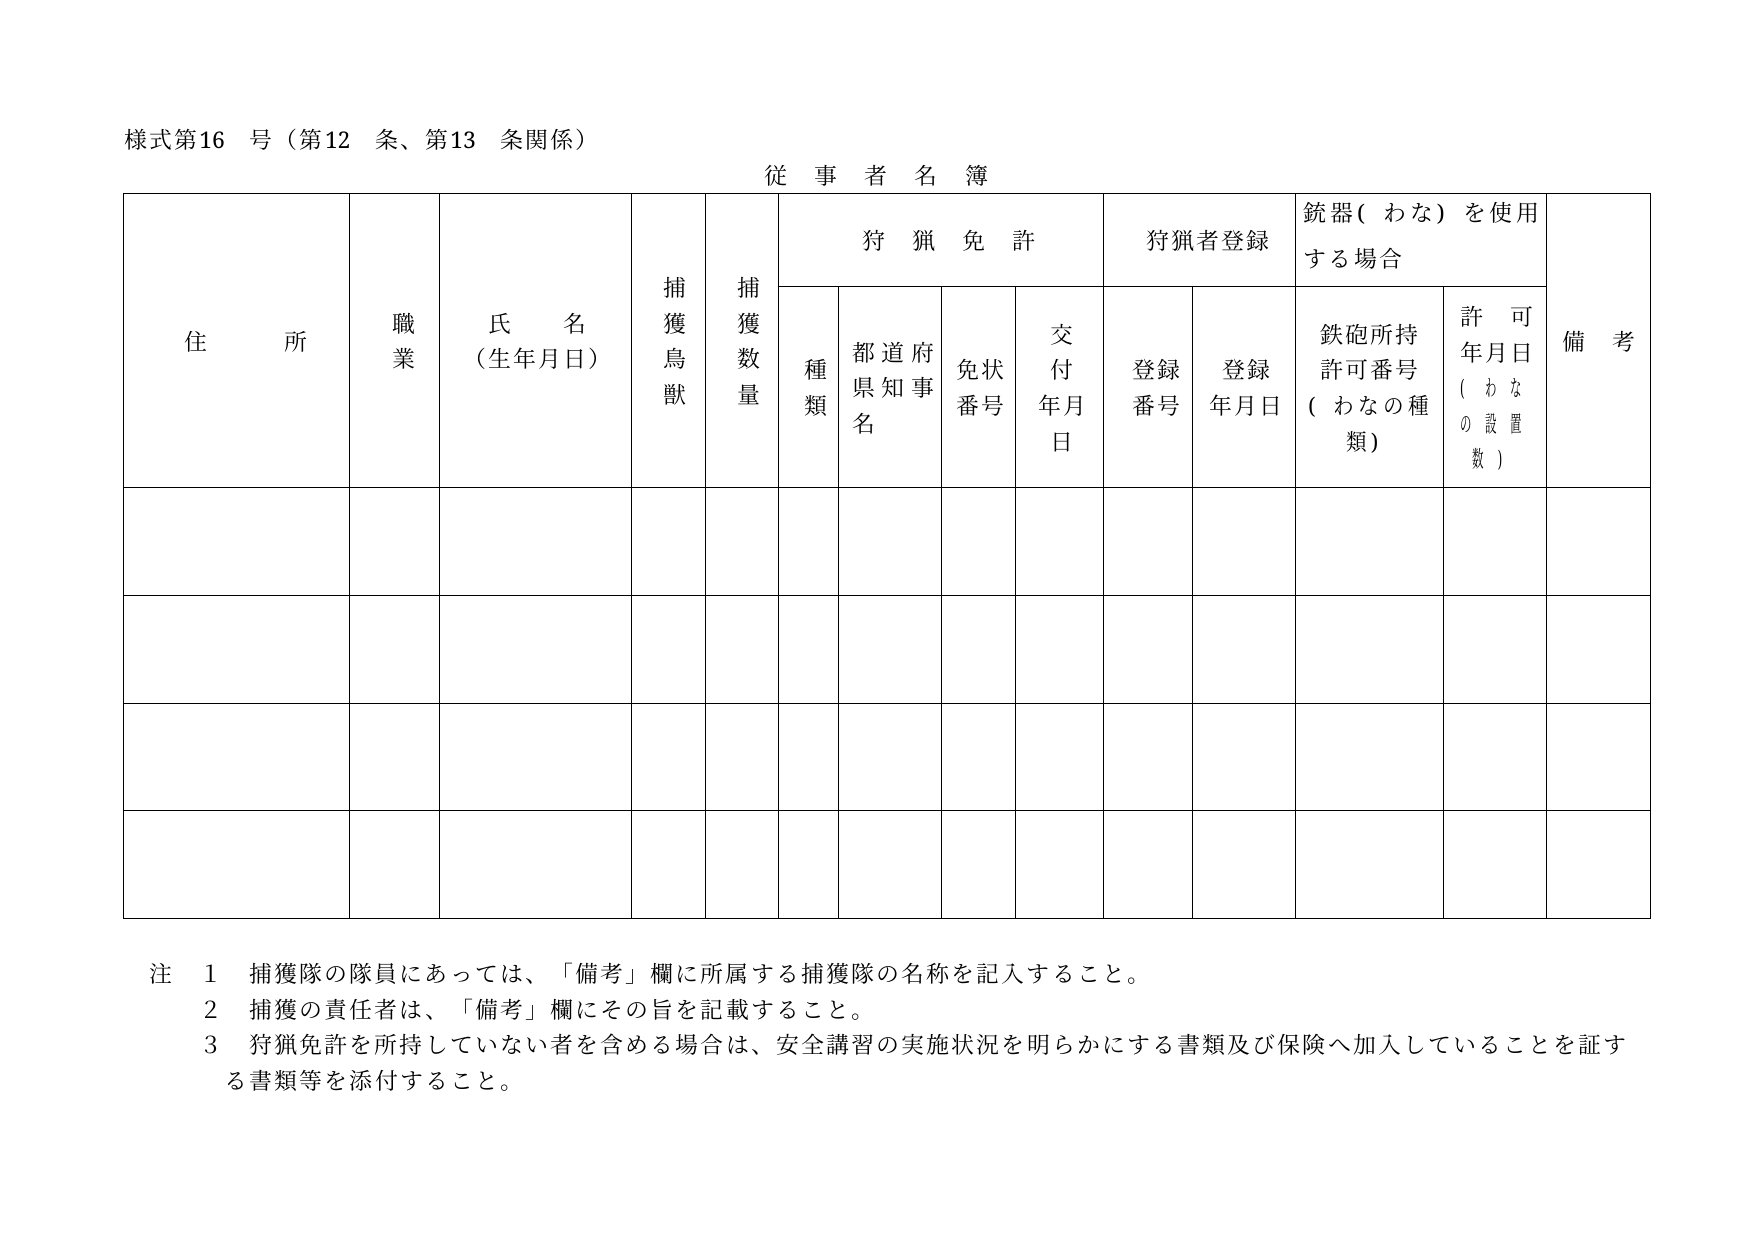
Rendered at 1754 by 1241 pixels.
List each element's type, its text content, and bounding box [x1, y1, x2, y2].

text 従 事 者 名 簿 [124, 157, 1630, 193]
text 様式第16号（第12条、第13条関係） [124, 121, 1630, 157]
table_cell [1016, 488, 1103, 594]
table_cell [350, 811, 439, 918]
table_cell [839, 488, 941, 594]
text ２ 捕獲の責任者は、「備考」欄にその旨を記載すること。 [124, 991, 1630, 1026]
table_cell [124, 596, 349, 702]
text 注 １ 捕獲隊の隊員にあっては、「備考」欄に所属する捕獲隊の名称を記入すること。 [124, 955, 1630, 991]
table_cell 交 付 年月日 [1016, 287, 1103, 487]
table_cell [124, 488, 349, 594]
table_header 狩猟者登録 [1104, 194, 1295, 286]
table_cell [1296, 704, 1443, 810]
table_cell [1444, 811, 1546, 918]
table_cell [1104, 596, 1192, 702]
table_header 狩 猟 免 許 [779, 194, 1103, 286]
table_cell [440, 704, 631, 810]
table_cell [1016, 596, 1103, 702]
table_cell [942, 488, 1015, 594]
table_cell [942, 596, 1015, 702]
table_cell [632, 596, 705, 702]
table_cell [1193, 811, 1295, 918]
table_header 捕獲数量 [706, 194, 778, 487]
table_cell [942, 704, 1015, 810]
table_cell [1444, 488, 1546, 594]
table_cell [440, 596, 631, 702]
table_cell [1104, 488, 1192, 594]
table_cell [779, 811, 838, 918]
table_cell [779, 704, 838, 810]
table_header 銃器(わな)を使用 する場合 [1296, 194, 1546, 286]
table_cell [124, 704, 349, 810]
table_cell [839, 704, 941, 810]
table_header 備 考 [1547, 194, 1650, 487]
table_cell 登録 番号 [1104, 287, 1192, 487]
table_header 住 所 [124, 194, 349, 487]
table_cell [1547, 704, 1650, 810]
table_header 氏 名 （生年月日） [440, 194, 631, 487]
table_cell [839, 811, 941, 918]
table_cell [706, 596, 778, 702]
table_cell [1547, 811, 1650, 918]
table_cell [632, 488, 705, 594]
table_cell 登録 年月日 [1193, 287, 1295, 487]
table_cell 都道府県知事名 [839, 287, 941, 487]
table_cell [839, 596, 941, 702]
table_cell 免状 番号 [942, 287, 1015, 487]
table_cell 鉄砲所持 許可番号 (わなの種類) [1296, 287, 1443, 487]
table_cell [779, 596, 838, 702]
table_cell [350, 596, 439, 702]
table_cell [1193, 704, 1295, 810]
table_cell [1296, 596, 1443, 702]
table_cell [1296, 811, 1443, 918]
table_header 職 業 [350, 194, 439, 487]
table_cell [1444, 704, 1546, 810]
table_cell [706, 811, 778, 918]
table_cell [1547, 596, 1650, 702]
table_cell [350, 488, 439, 594]
table_cell [1296, 488, 1443, 594]
table_header 捕獲鳥獣 [632, 194, 705, 487]
table_cell [1104, 704, 1192, 810]
table_cell [350, 704, 439, 810]
text ３ 狩猟免許を所持していない者を含める場合は、安全講習の実施状況を明らかにする書類及び保険へ加入していることを証する書類等を添付すること。 [124, 1026, 1630, 1097]
table_cell [706, 704, 778, 810]
table_cell [632, 704, 705, 810]
table_cell [1193, 488, 1295, 594]
table_cell [1444, 596, 1546, 702]
table_cell [632, 811, 705, 918]
table_cell [1104, 811, 1192, 918]
table_cell [1016, 704, 1103, 810]
table_cell [942, 811, 1015, 918]
table_cell [779, 488, 838, 594]
table_cell [1547, 488, 1650, 594]
table_cell 許 可 年月日 (わなの設置数) [1444, 287, 1546, 487]
table_cell [440, 811, 631, 918]
table_cell [124, 811, 349, 918]
table_cell [440, 488, 631, 594]
table_cell 種 類 [779, 287, 838, 487]
table_cell [706, 488, 778, 594]
table_cell [1016, 811, 1103, 918]
table_cell [1193, 596, 1295, 702]
